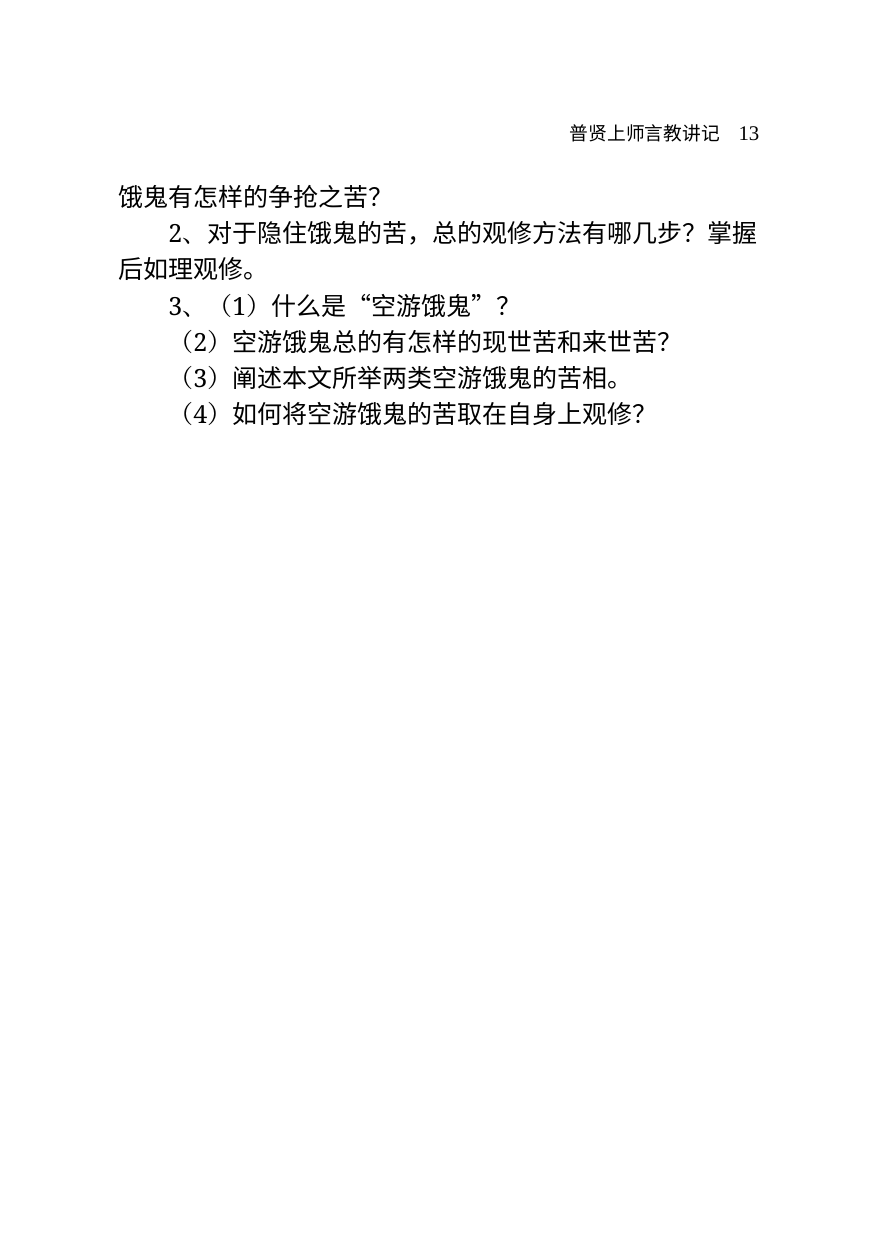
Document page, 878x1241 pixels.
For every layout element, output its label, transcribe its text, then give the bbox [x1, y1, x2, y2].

text 3、（1）什么是“空游饿鬼”？ [118, 286, 759, 322]
text （3）阐述本文所举两类空游饿鬼的苦相。 [118, 358, 759, 395]
text （2）空游饿鬼总的有怎样的现世苦和来世苦？ [118, 322, 759, 358]
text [118, 177, 759, 213]
text 2、对于隐住饿鬼的苦，总的观修方法有哪几步？掌握后如理观修。 [118, 213, 759, 286]
text （4）如何将空游饿鬼的苦取在自身上观修？ [118, 395, 759, 431]
